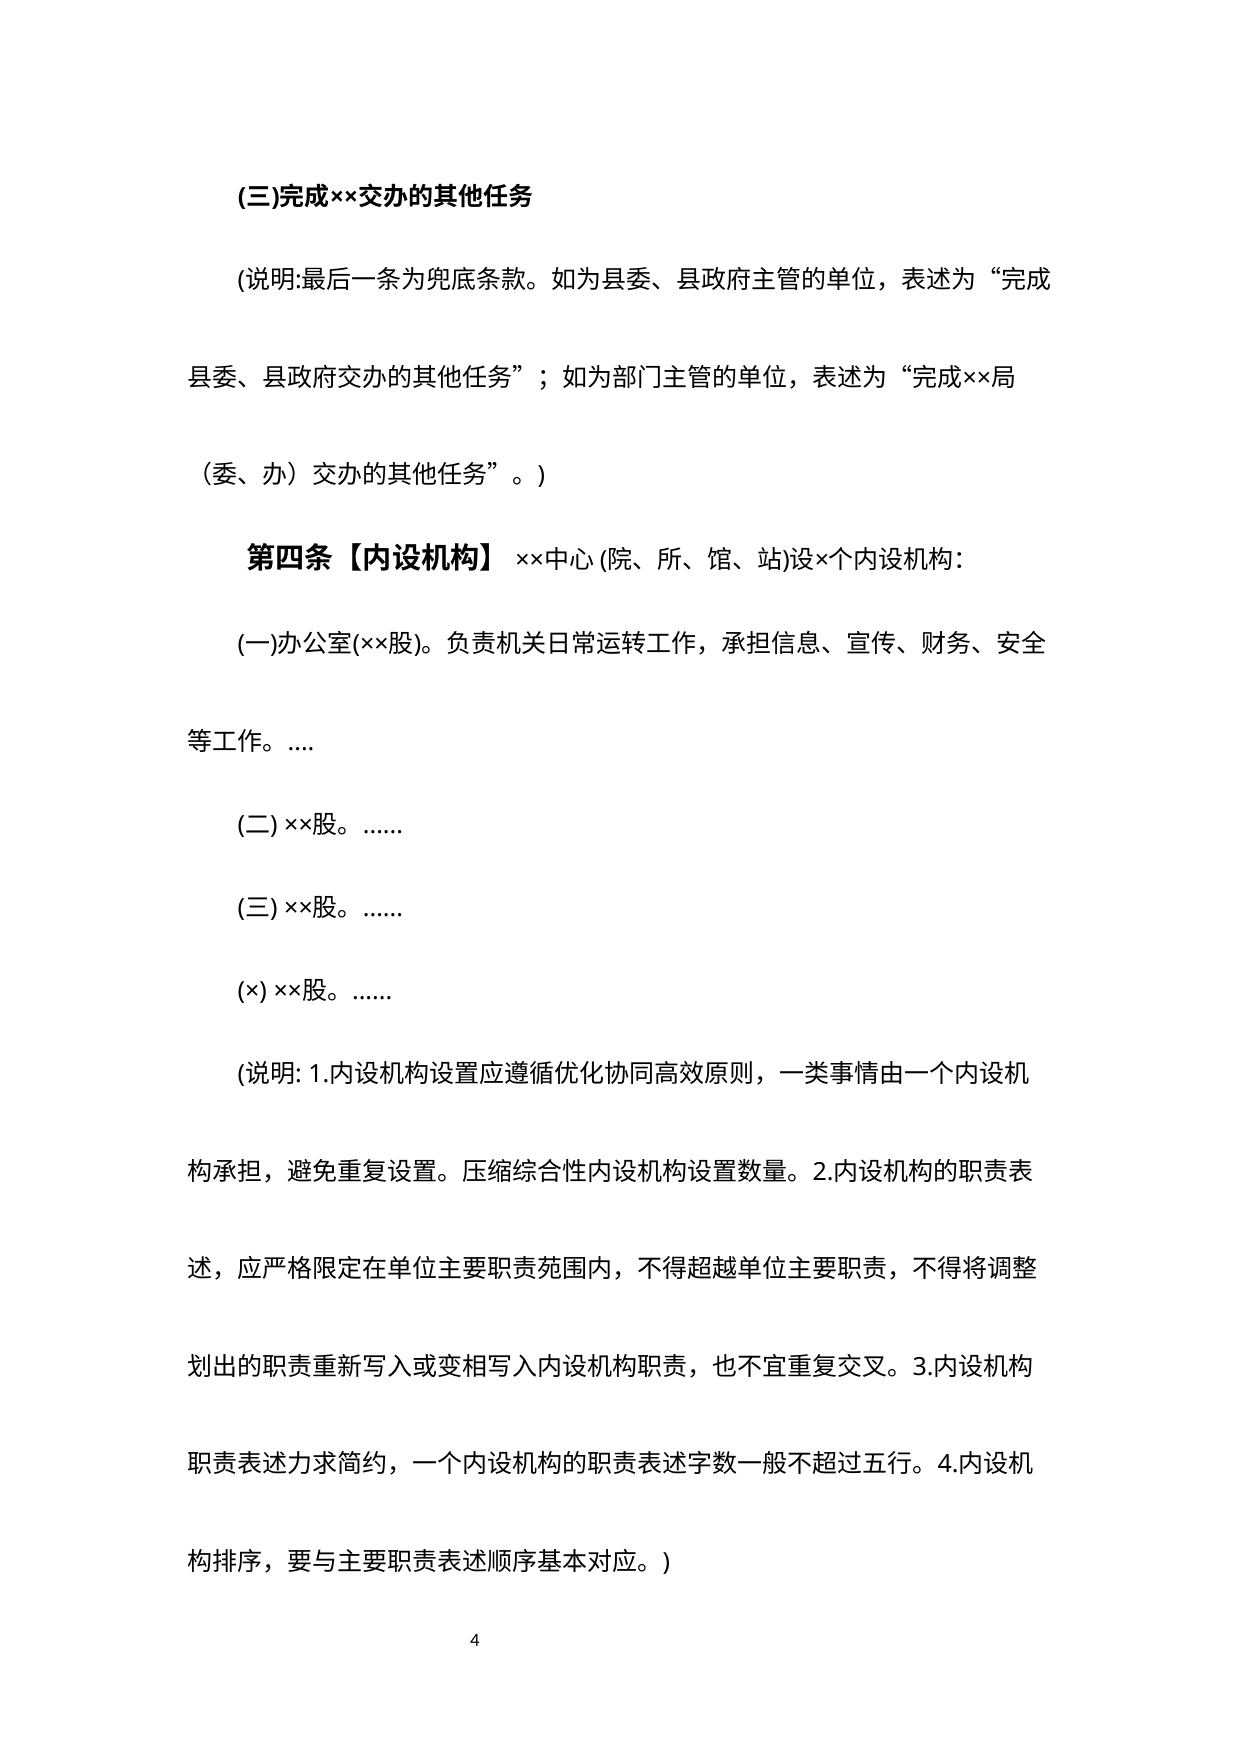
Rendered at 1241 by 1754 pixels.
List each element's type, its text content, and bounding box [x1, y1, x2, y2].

list (三) ××股。...... [187, 873, 1053, 938]
list (一)办公室(××股)。负责机关日常运转工作，承担信息、宣传、财务、安全等工作。.... [187, 609, 1053, 772]
list (说明: 1.内设机构设置应遵循优化协同高效原则，一类事情由一个内设机构承担，避免重复设置。压缩综合性内设机构设置数量。2.内设机构的职责表述，应严格限定在单位主要职责苑围内，不得超越单位主要职责，不得将调整划出的职责重新写入或变相写入内设机构职责，也不宜重复交叉。3.内设机构职责表述力求简约，一个内设机构的职责表述字数一般不超过五行。4.内设机构排序，要与主要职责表述顺序基本对应。) [187, 1039, 1053, 1592]
list 第四条【内设机构】 ××中心 (院、所、馆、站)设×个内设机构： [187, 523, 1053, 588]
list (×) ××股。...... [187, 956, 1053, 1021]
list (说明:最后一条为兜底条款。如为县委、县政府主管的单位，表述为“完成县委、县政府交办的其他任务”；如为部门主管的单位，表述为“完成××局（委、办）交办的其他任务”。) [187, 245, 1053, 505]
list (三)完成××交办的其他任务 [187, 162, 1053, 227]
list (二) ××股。...... [187, 790, 1053, 855]
